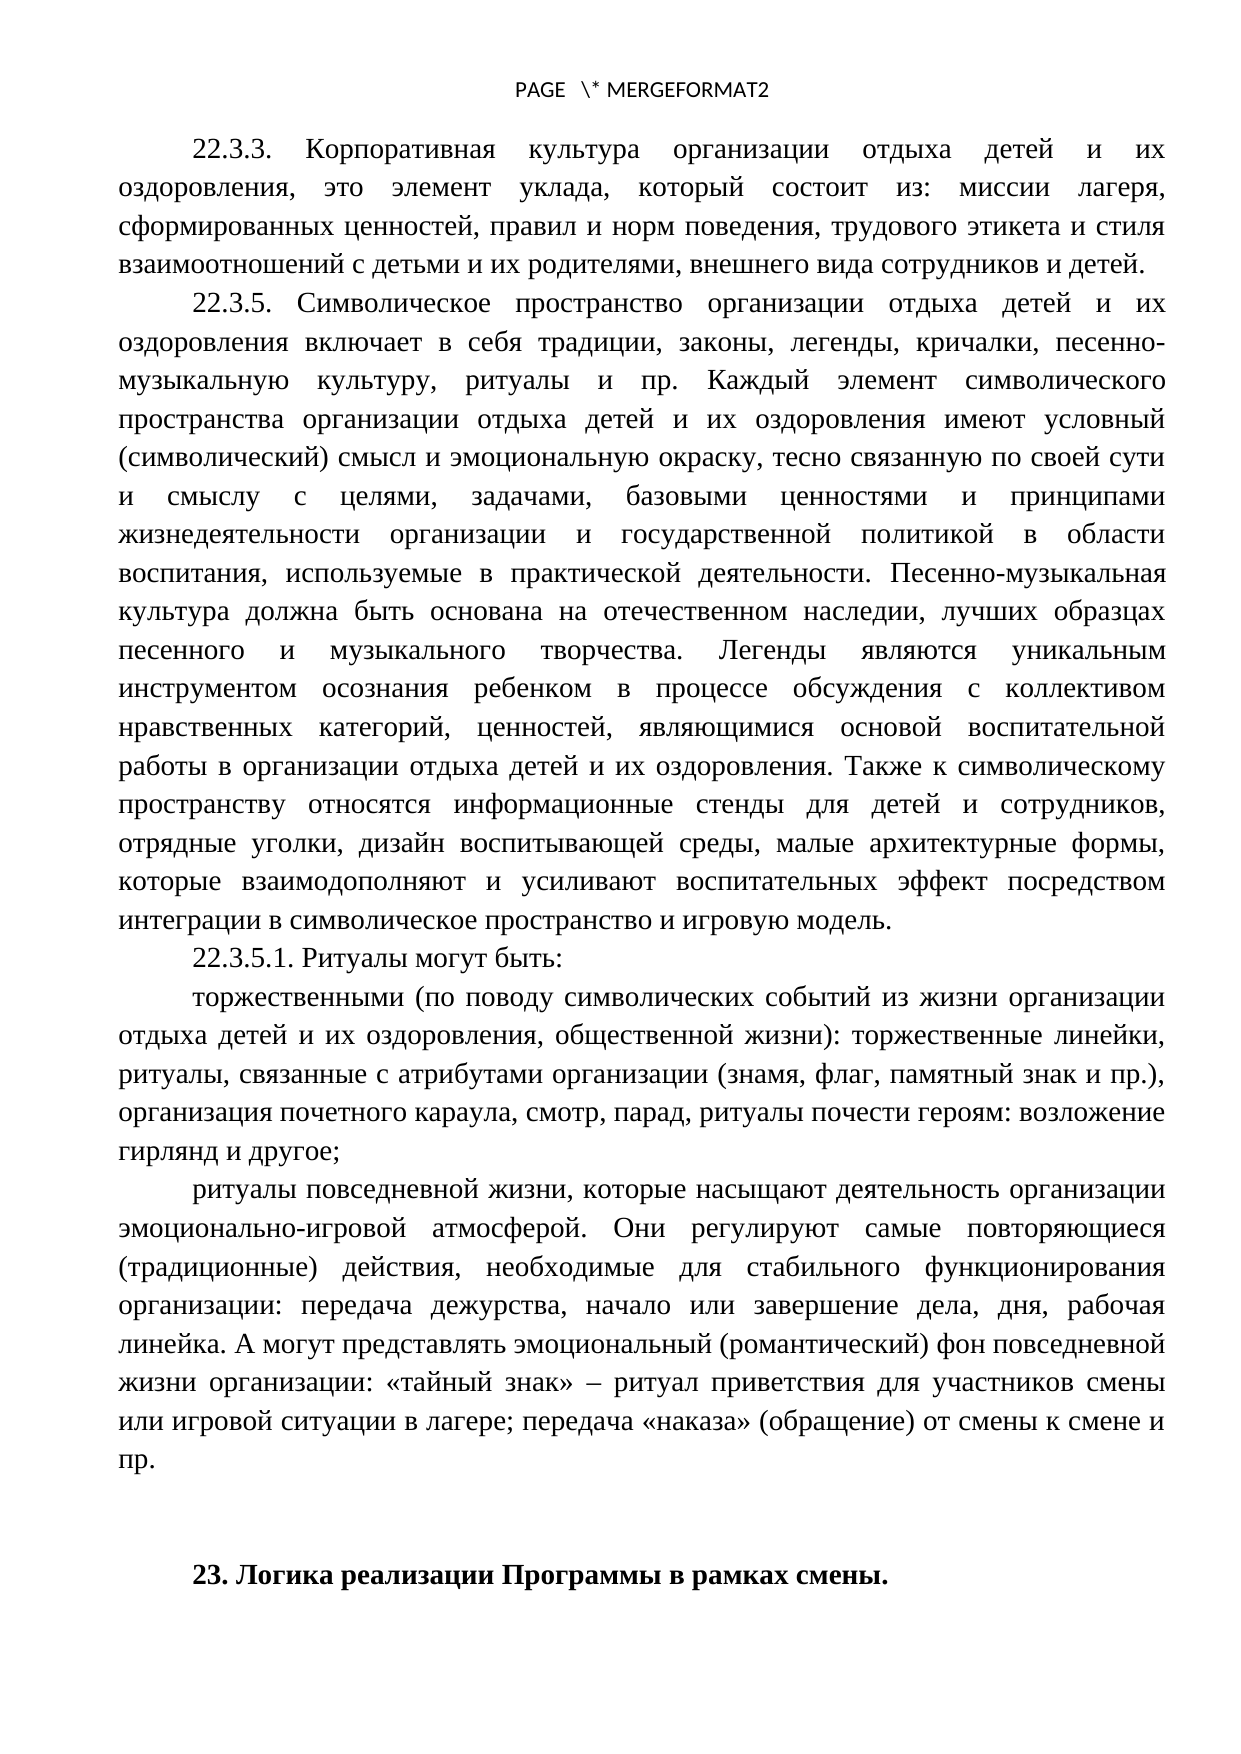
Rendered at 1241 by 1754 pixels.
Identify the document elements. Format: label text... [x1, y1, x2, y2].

text 22.3.5.1. Ритуалы могут быть: [118, 940, 1166, 974]
text ритуалы повседневной жизни, которые насыщают деятельность организации эмоционально-игровой атмосферой. Они регулируют самые повторяющиеся (традиционные) действия, необходимые для стабильного функционирования организации: передача дежурства, начало или завершение дела, дня, рабочая линейка. А могут представлять эмоциональный (романтический) фон повседневной жизни организации: «тайный знак» – ритуал приветствия для участников смены или игровой ситуации в лагере; передача «наказа» (обращение) от смены к смене и пр. [118, 1172, 1166, 1475]
text 22.3.3. Корпоративная культура организации отдыха детей и их оздоровления, это элемент уклада, который состоит из: миссии лагеря, сформированных ценностей, правил и норм поведения, трудового этикета и стиля взаимоотношений с детьми и их родителями, внешнего вида сотрудников и детей. [118, 131, 1166, 280]
text 23. Логика реализации Программы в рамках смены. [118, 1557, 1166, 1591]
text 22.3.5. Символическое пространство организации отдыха детей и их оздоровления включает в себя традиции, законы, легенды, кричалки, песенно-музыкальную культуру, ритуалы и пр. Каждый элемент символического пространства организации отдыха детей и их оздоровления имеют условный (символический) смысл и эмоциональную окраску, тесно связанную по своей сути и смыслу с целями, задачами, базовыми ценностями и принципами жизнедеятельности организации и государственной политикой в области воспитания, используемые в практической деятельности. Песенно-музыкальная культура должна быть основана на отечественном наследии, лучших образцах песенного и музыкального творчества. Легенды являются уникальным инструментом осознания ребенком в процессе обсуждения с коллективом нравственных категорий, ценностей, являющимися основой воспитательной работы в организации отдыха детей и их оздоровления. Также к символическому пространству относятся информационные стенды для детей и сотрудников, отрядные уголки, дизайн воспитывающей среды, малые архитектурные формы, которые взаимодополняют и усиливают воспитательных эффект посредством интеграции в символическое пространство и игровую модель. [118, 285, 1166, 935]
text торжественными (по поводу символических событий из жизни организации отдыха детей и их оздоровления, общественной жизни): торжественные линейки, ритуалы, связанные с атрибутами организации (знамя, флаг, памятный знак и пр.), организация почетного караула, смотр, парад, ритуалы почести героям: возложение гирлянд и другое; [118, 979, 1166, 1167]
